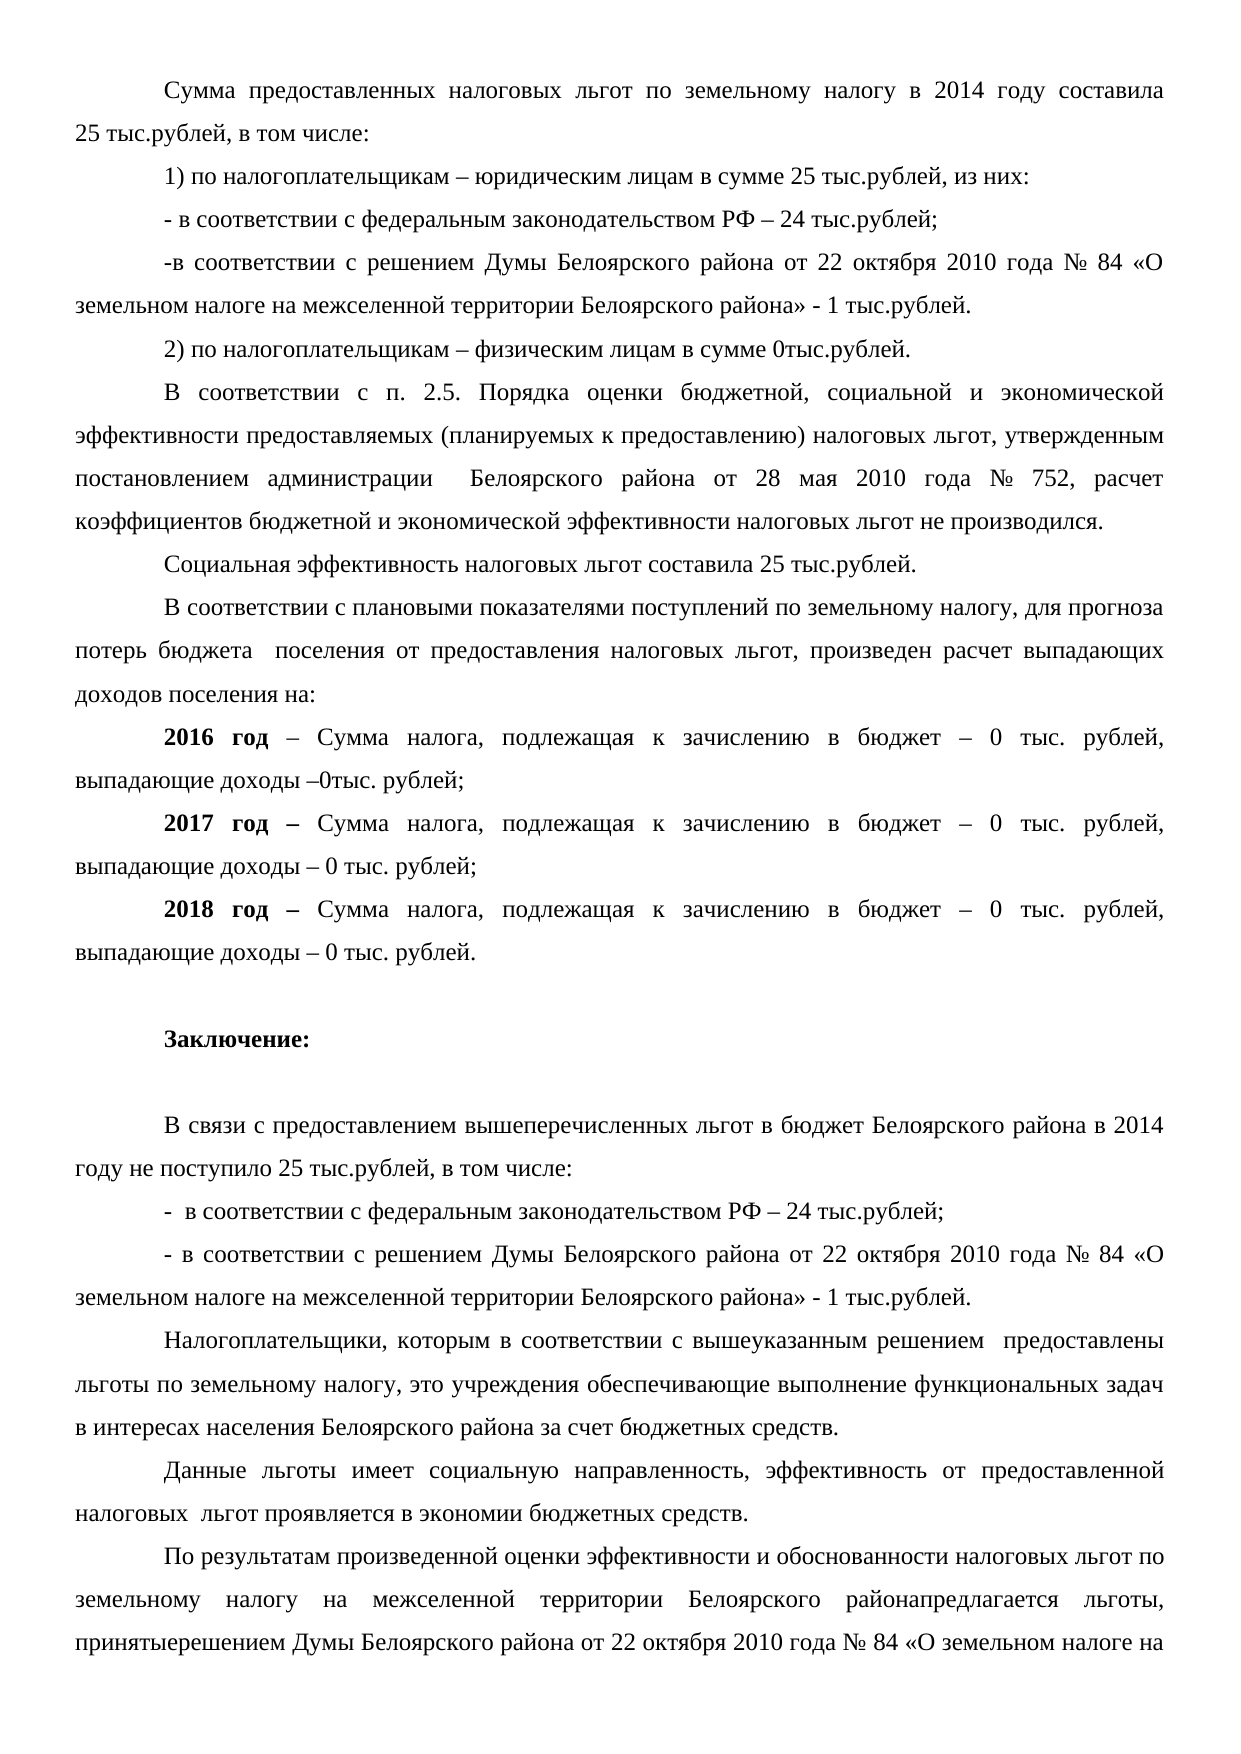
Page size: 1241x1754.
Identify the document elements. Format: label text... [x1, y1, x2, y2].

text В связи с предоставлением вышеперечисленных льгот в бюджет Белоярского района в 2014 году не поступило 25 тыс.рублей, в том числе: [75, 1110, 1165, 1182]
text Социальная эффективность налоговых льгот составила 25 тыс.рублей. [75, 549, 1165, 578]
text 2018 год – Сумма налога, подлежащая к зачислению в бюджет – 0 тыс. рублей, выпадающие доходы – 0 тыс. рублей. [75, 894, 1165, 966]
text 2017 год – Сумма налога, подлежащая к зачислению в бюджет – 0 тыс. рублей, выпадающие доходы – 0 тыс. рублей; [75, 808, 1165, 880]
text - в соответствии с федеральным законодательством РФ – 24 тыс.рублей; [75, 204, 1165, 233]
text Данные льготы имеет социальную направленность, эффективность от предоставленной налоговых льгот проявляется в экономии бюджетных средств. [75, 1455, 1165, 1527]
text Сумма предоставленных налоговых льгот по земельному налогу в 2014 году составила 25 тыс.рублей, в том числе: [75, 75, 1165, 147]
text Заключение: [75, 1024, 1165, 1052]
text - в соответствии с решением Думы Белоярского района от 22 октября 2010 года № 84 «О земельном налоге на межселенной территории Белоярского района» - 1 тыс.рублей. [75, 1239, 1165, 1311]
text 1) по налогоплательщикам – юридическим лицам в сумме 25 тыс.рублей, из них: [75, 161, 1165, 190]
text В соответствии с плановыми показателями поступлений по земельному налогу, для прогноза потерь бюджета поселения от предоставления налоговых льгот, произведен расчет выпадающих доходов поселения на: [75, 592, 1165, 707]
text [75, 1541, 1165, 1656]
text В соответствии с п. 2.5. Порядка оценки бюджетной, социальной и экономической эффективности предоставляемых (планируемых к предоставлению) налоговых льгот, утвержденным постановлением администрации Белоярского района от 28 мая 2010 года № 752, расчет коэффициентов бюджетной и экономической эффективности налоговых льгот не производился. [75, 377, 1165, 535]
text -в соответствии с решением Думы Белоярского района от 22 октября 2010 года № 84 «О земельном налоге на межселенной территории Белоярского района» - 1 тыс.рублей. [75, 247, 1165, 319]
text - в соответствии с федеральным законодательством РФ – 24 тыс.рублей; [75, 1196, 1165, 1225]
text 2) по налогоплательщикам – физическим лицам в сумме 0тыс.рублей. [75, 334, 1165, 362]
text Налогоплательщики, которым в соответствии с вышеуказанным решением предоставлены льготы по земельному налогу, это учреждения обеспечивающие выполнение функциональных задач в интересах населения Белоярского района за счет бюджетных средств. [75, 1326, 1165, 1441]
text 2016 год – Сумма налога, подлежащая к зачислению в бюджет – 0 тыс. рублей, выпадающие доходы –0тыс. рублей; [75, 722, 1165, 794]
